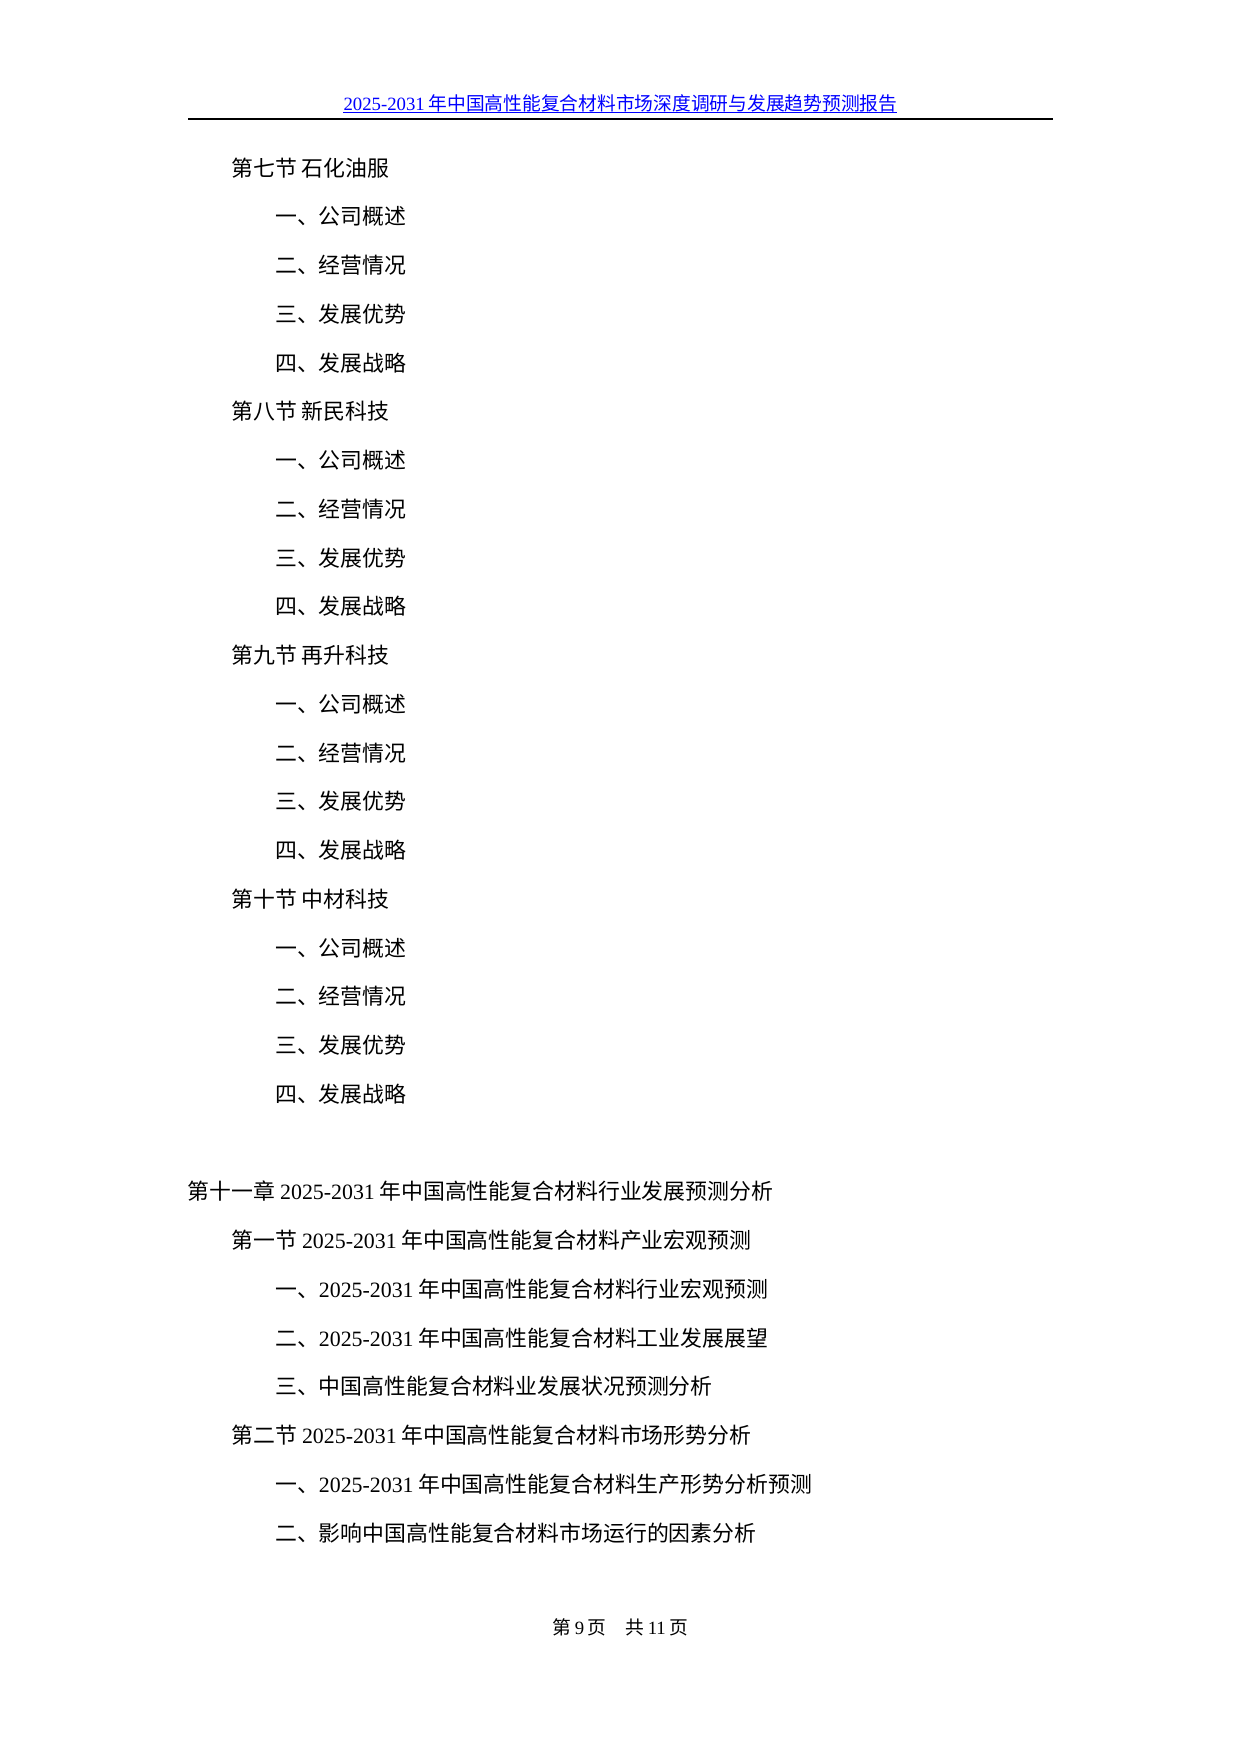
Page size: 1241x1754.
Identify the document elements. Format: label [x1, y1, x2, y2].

text [187, 150, 1053, 1548]
